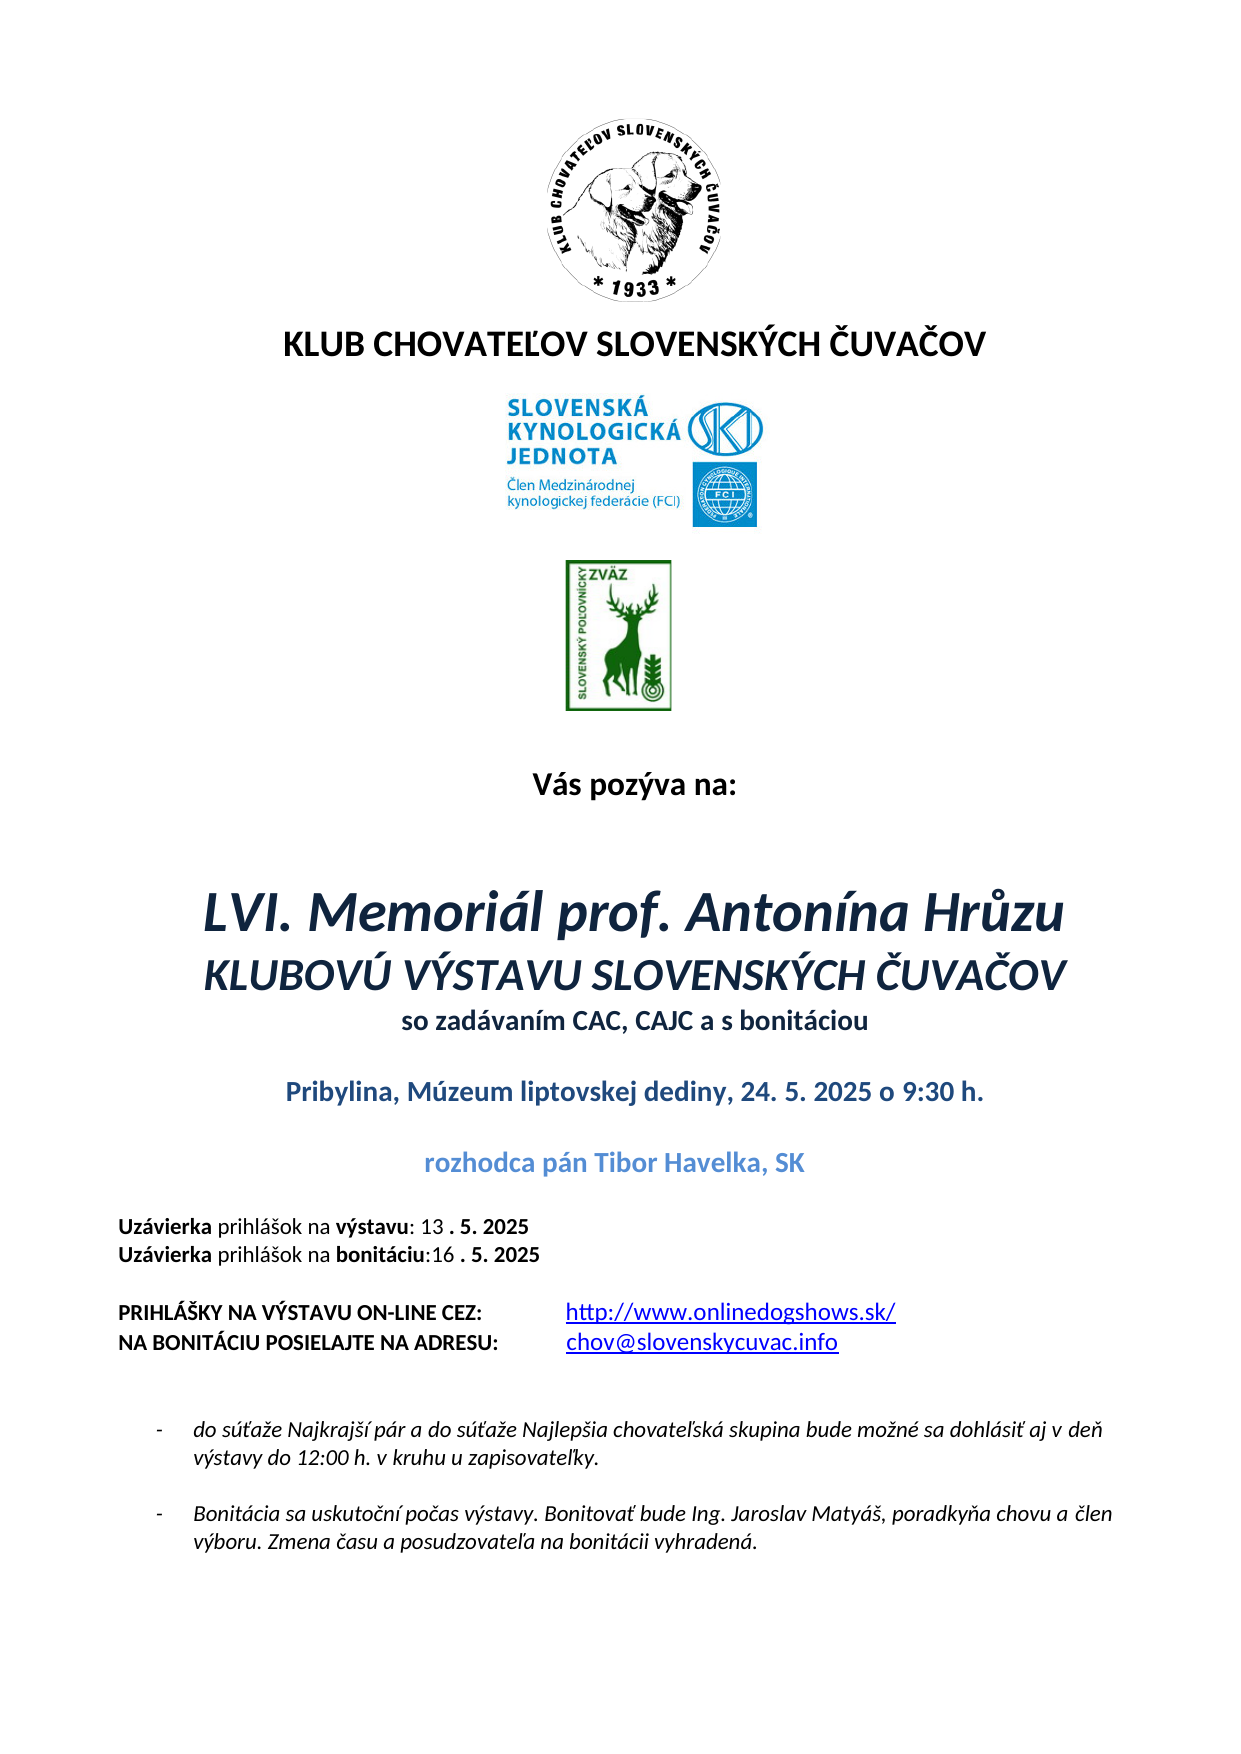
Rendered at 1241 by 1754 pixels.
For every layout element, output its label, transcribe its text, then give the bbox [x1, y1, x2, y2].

text Prihlášky na výstavu on-line cez: http://www.onlinedogshows.sk/ [118, 1296, 1152, 1326]
text Vás pozýva na: [118, 763, 1152, 803]
picture [565, 560, 672, 711]
picture [482, 378, 785, 534]
text rozhodca pán Tibor Havelka, SK [118, 1144, 1152, 1180]
text LVI. Memoriál prof. Antonína Hrůzu [118, 875, 1152, 946]
text Uzávierka prihlášok na výstavu: 13 . 5. 2025 [118, 1212, 1152, 1240]
list Bonitácia sa uskutoční počas výstavy. Bonitovať bude Ing. Jaroslav Matyáš, poradkyňa chovu a člen výboru. Zmena času a posudzovateľa na bonitácii vyhradená. [156, 1499, 1152, 1556]
text so zadávaním CAC, CAJC a s bonitáciou [118, 1002, 1152, 1037]
text KLUBOVÚ VÝSTAVU SLOVENSKÝCH ČUVAČOV [118, 946, 1152, 1002]
text Klub chovateľov SLOVENSKÝCH ČUVAČOV [118, 320, 1152, 366]
text Pribylina, Múzeum liptovskej dediny, 24. 5. 2025 o 9:30 h. [118, 1073, 1152, 1109]
list do súťaže Najkrajší pár a do súťaže Najlepšia chovateľská skupina bude možné sa dohlásiť aj v deň výstavy do 12:00 h. v kruhu u zapisovateľky. [156, 1415, 1152, 1471]
text Uzávierka prihlášok na bonitáciu:16 . 5. 2025 [118, 1240, 1152, 1268]
picture [545, 118, 720, 300]
text Na bonitáciu posielajte na adresu: chov@slovenskycuvac.info [118, 1326, 1152, 1357]
